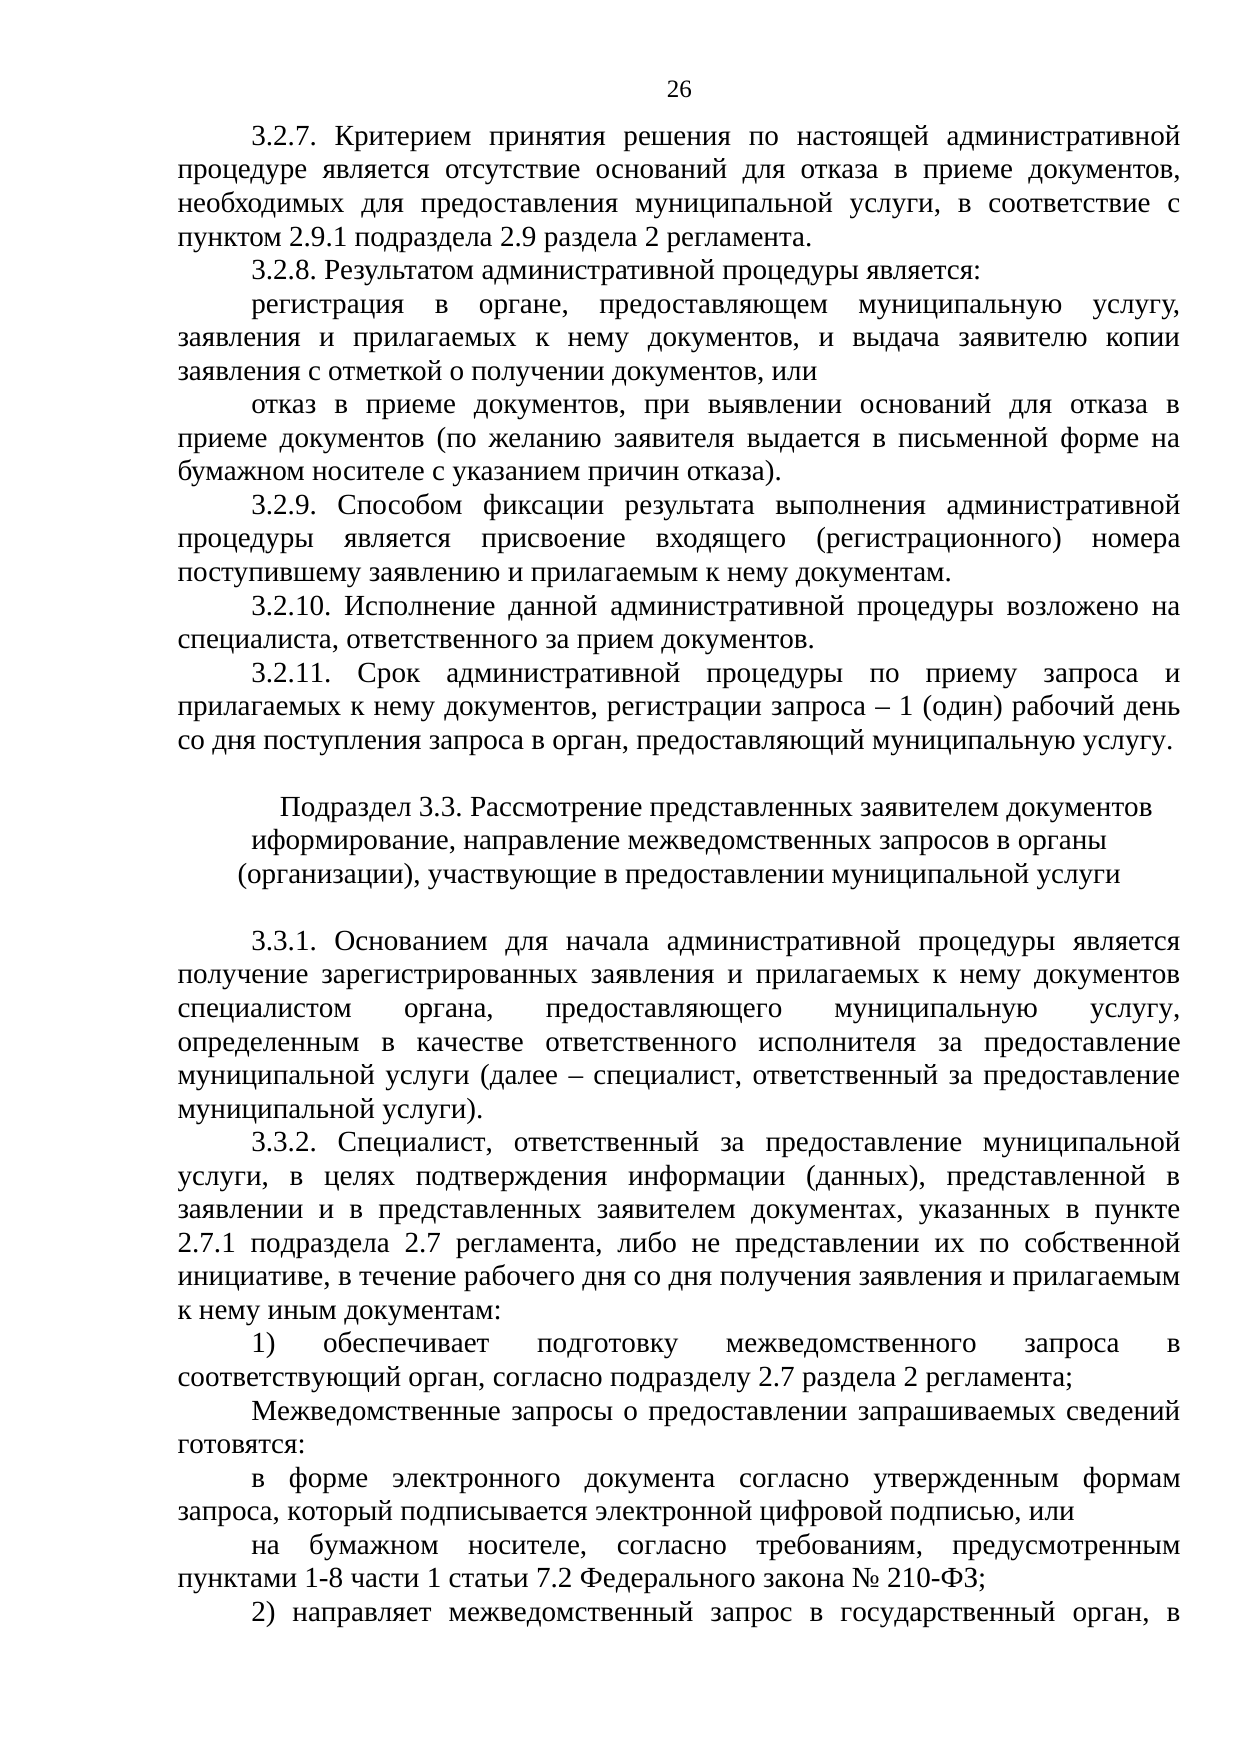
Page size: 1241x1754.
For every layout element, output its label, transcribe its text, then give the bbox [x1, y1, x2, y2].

text в форме электронного документа согласно утвержденным формам запроса, который подписывается электронной цифровой подписью, или [177, 1460, 1181, 1527]
text 3.2.8. Результатом административной процедуры является: [177, 252, 1181, 286]
text 3.2.10. Исполнение данной административной процедуры возложено на специалиста, ответственного за прием документов. [177, 588, 1181, 655]
text регистрация в органе, предоставляющем муниципальную услугу, заявления и прилагаемых к нему документов, и выдача заявителю копии заявления с отметкой о получении документов, или [177, 286, 1181, 386]
text 1) обеспечивает подготовку межведомственного запроса в соответствующий орган, согласно подразделу 2.7 раздела 2 регламента; [177, 1326, 1181, 1393]
text 3.3.2. Специалист, ответственный за предоставление муниципальной услуги, в целях подтверждения информации (данных), представленной в заявлении и в представленных заявителем документах, указанных в пункте 2.7.1 подраздела 2.7 регламента, либо не представлении их по собственной инициативе, в течение рабочего дня со дня получения заявления и прилагаемым к нему иным документам: [177, 1124, 1181, 1326]
text 3.2.11. Срок административной процедуры по приему запроса и прилагаемых к нему документов, регистрации запроса – 1 (один) рабочий день со дня поступления запроса в орган, предоставляющий муниципальную услугу. [177, 655, 1181, 755]
text 3.3.1. Основанием для начала административной процедуры является получение зарегистрированных заявления и прилагаемых к нему документов специалистом органа, предоставляющего муниципальную услугу, определенным в качестве ответственного исполнителя за предоставление муниципальной услуги (далее – специалист, ответственный за предоставление муниципальной услуги). [177, 923, 1181, 1124]
text 3.2.9. Способом фиксации результата выполнения административной процедуры является присвоение входящего (регистрационного) номера поступившему заявлению и прилагаемым к нему документам. [177, 487, 1181, 588]
text на бумажном носителе, согласно требованиям, предусмотренным пунктами 1-8 части 1 статьи 7.2 Федерального закона № 210-ФЗ; [177, 1527, 1181, 1594]
text Межведомственные запросы о предоставлении запрашиваемых сведений готовятся: [177, 1393, 1181, 1460]
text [177, 1594, 1181, 1627]
text отказ в приеме документов, при выявлении оснований для отказа в приеме документов (по желанию заявителя выдается в письменной форме на бумажном носителе с указанием причин отказа). [177, 386, 1181, 487]
text Подраздел 3.3. Рассмотрение представленных заявителем документов иформирование, направление межведомственных запросов в органы (организации), участвующие в предоставлении муниципальной услуги [177, 789, 1181, 889]
text 3.2.7. Критерием принятия решения по настоящей административной процедуре является отсутствие оснований для отказа в приеме документов, необходимых для предоставления муниципальной услуги, в соответствие с пунктом 2.9.1 подраздела 2.9 раздела 2 регламента. [177, 118, 1181, 252]
